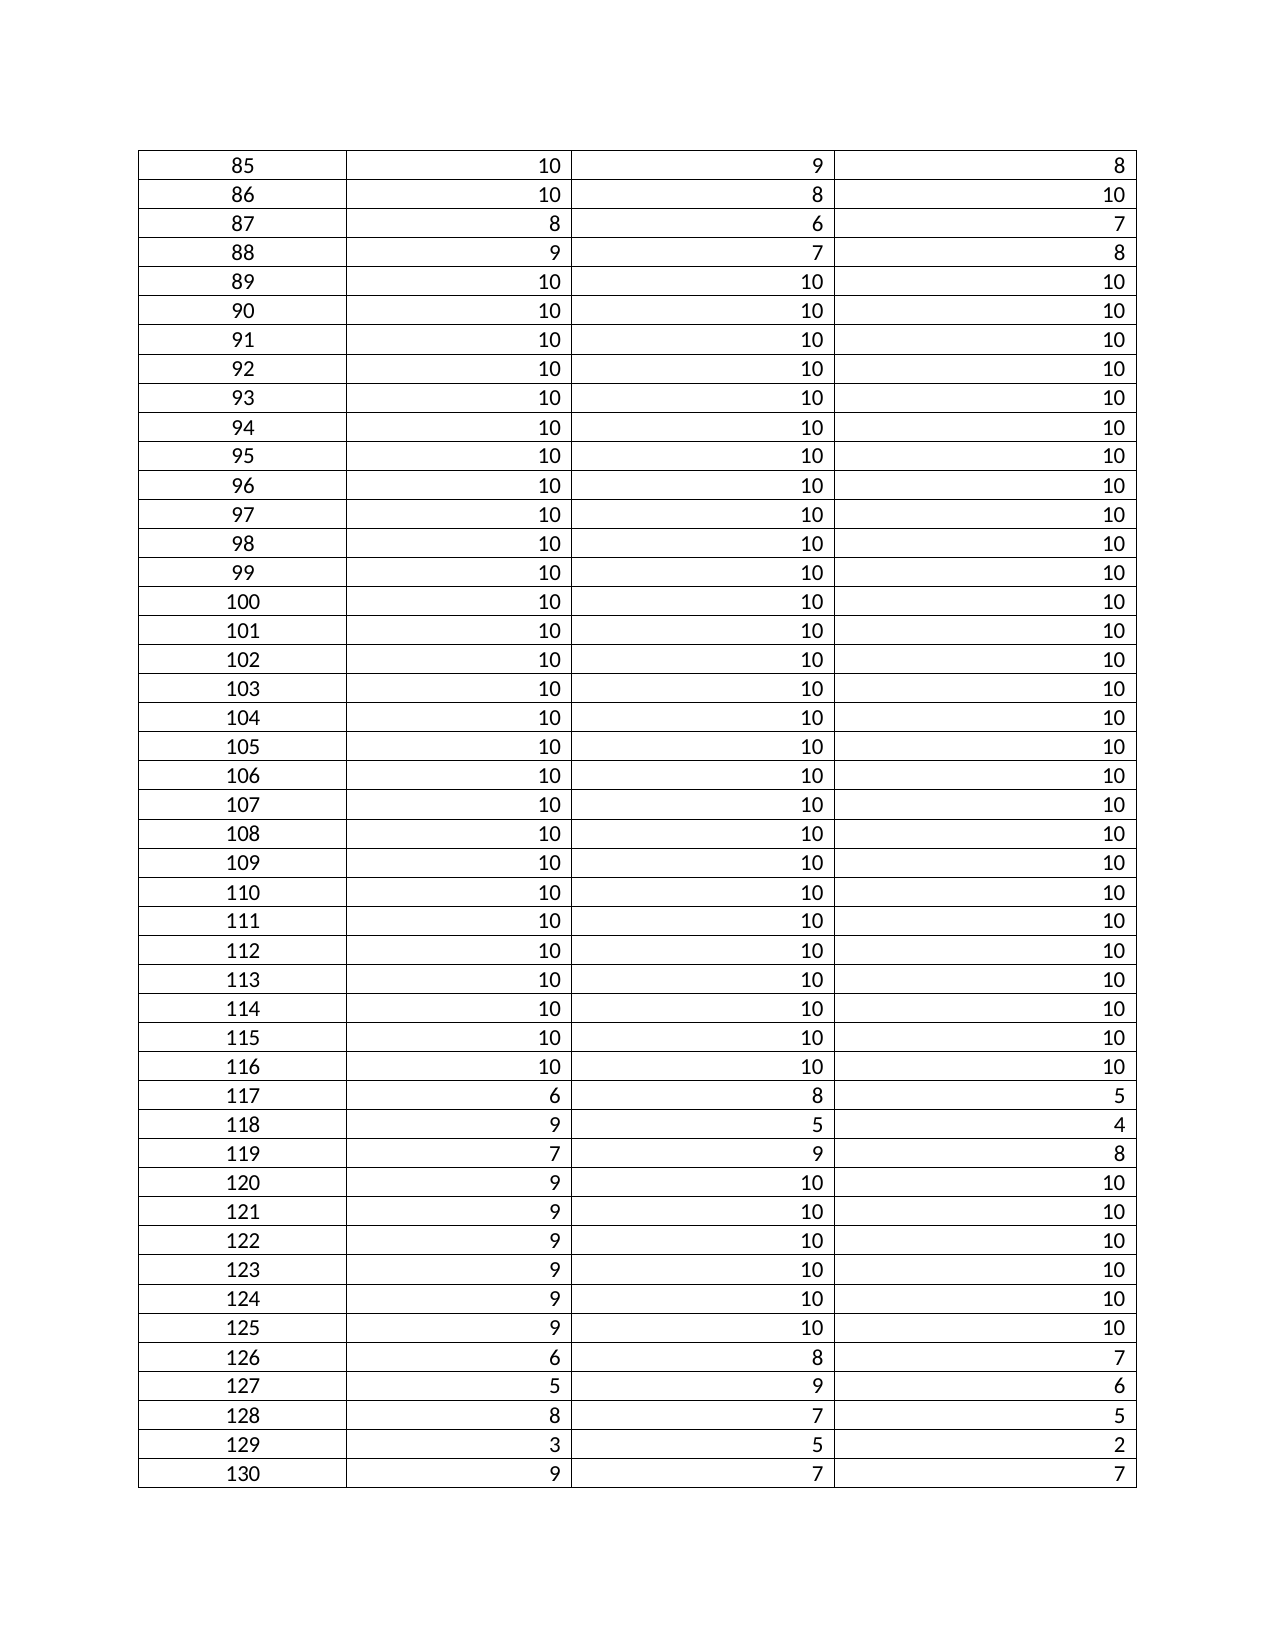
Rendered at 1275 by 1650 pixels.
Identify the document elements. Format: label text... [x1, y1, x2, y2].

table_cell 10 [572, 296, 834, 324]
table_cell 10 [835, 1255, 1136, 1283]
table_cell 10 [572, 384, 834, 412]
table_cell 10 [835, 907, 1136, 935]
table_cell 9 [347, 1110, 571, 1138]
table_cell 116 [139, 1052, 346, 1080]
table_cell 10 [572, 1285, 834, 1312]
table_cell 115 [139, 1023, 346, 1051]
table_cell 5 [835, 1081, 1136, 1109]
table_cell 10 [347, 790, 571, 818]
table_cell 128 [139, 1401, 346, 1429]
table_cell 104 [139, 703, 346, 731]
table_cell 8 [835, 238, 1136, 266]
table_cell 10 [835, 325, 1136, 353]
table_cell 10 [572, 471, 834, 499]
table_cell 10 [835, 645, 1136, 673]
table_cell 86 [139, 180, 346, 208]
table_cell 9 [347, 1459, 571, 1487]
table_cell 10 [572, 558, 834, 586]
table_cell 10 [572, 907, 834, 935]
table_cell 5 [835, 1401, 1136, 1429]
table_cell 8 [572, 1081, 834, 1109]
table_cell 10 [572, 1226, 834, 1254]
table_cell 9 [572, 151, 834, 179]
table_cell 9 [347, 238, 571, 266]
table_cell 10 [835, 442, 1136, 470]
table_cell 10 [835, 500, 1136, 528]
table_cell 10 [347, 471, 571, 499]
table_cell 107 [139, 790, 346, 818]
table_cell 100 [139, 587, 346, 615]
table_cell 8 [347, 209, 571, 237]
table_cell 10 [572, 965, 834, 993]
table_cell 119 [139, 1139, 346, 1167]
table_cell 10 [835, 1285, 1136, 1312]
table_cell 7 [835, 1343, 1136, 1371]
table_cell 10 [835, 587, 1136, 615]
table_cell 10 [572, 587, 834, 615]
table_cell 10 [347, 616, 571, 644]
table_cell 112 [139, 936, 346, 964]
table_cell 10 [835, 878, 1136, 906]
table_cell 10 [347, 965, 571, 993]
table_cell 10 [347, 500, 571, 528]
table_cell 10 [347, 907, 571, 935]
table_cell 10 [835, 1168, 1136, 1196]
table_cell 10 [835, 1197, 1136, 1225]
table_cell 6 [347, 1343, 571, 1371]
table_cell 10 [347, 587, 571, 615]
table_cell 10 [347, 703, 571, 731]
table_cell 10 [572, 529, 834, 557]
table_cell 10 [835, 965, 1136, 993]
table_cell 124 [139, 1285, 346, 1312]
table_cell 123 [139, 1255, 346, 1283]
table_cell 117 [139, 1081, 346, 1109]
table_cell 10 [572, 267, 834, 295]
table_cell 8 [835, 1139, 1136, 1167]
table_cell 9 [347, 1285, 571, 1312]
table_cell 113 [139, 965, 346, 993]
table_cell 10 [572, 500, 834, 528]
table_cell 10 [835, 732, 1136, 760]
table_cell 87 [139, 209, 346, 237]
table_cell 10 [572, 674, 834, 702]
table_cell 103 [139, 674, 346, 702]
table_cell 10 [572, 994, 834, 1022]
table_cell 10 [835, 1314, 1136, 1342]
table_cell 10 [572, 645, 834, 673]
table_cell 10 [347, 732, 571, 760]
table_cell 89 [139, 267, 346, 295]
table_cell 9 [347, 1314, 571, 1342]
table_cell 10 [347, 1052, 571, 1080]
table_cell 114 [139, 994, 346, 1022]
table_cell 10 [572, 849, 834, 877]
table_cell 10 [835, 616, 1136, 644]
table_cell 5 [572, 1110, 834, 1138]
table_cell 10 [835, 849, 1136, 877]
table_cell 10 [347, 355, 571, 382]
table_cell 10 [347, 296, 571, 324]
table_cell 10 [835, 267, 1136, 295]
table_cell 3 [347, 1430, 571, 1458]
table_cell 10 [835, 703, 1136, 731]
table_cell 10 [835, 355, 1136, 382]
table_cell 9 [347, 1197, 571, 1225]
table_cell 101 [139, 616, 346, 644]
table_cell 10 [347, 529, 571, 557]
table_cell 10 [572, 1052, 834, 1080]
table_cell 110 [139, 878, 346, 906]
table_cell 8 [347, 1401, 571, 1429]
table_cell 9 [572, 1139, 834, 1167]
table_cell 10 [347, 994, 571, 1022]
table_cell 10 [572, 325, 834, 353]
table_cell 10 [835, 761, 1136, 789]
table_cell 10 [347, 151, 571, 179]
table_cell 85 [139, 151, 346, 179]
table_cell 10 [835, 790, 1136, 818]
table_cell 111 [139, 907, 346, 935]
table_cell 10 [835, 1052, 1136, 1080]
table_cell 10 [347, 761, 571, 789]
table_cell 10 [347, 413, 571, 441]
table_cell 127 [139, 1372, 346, 1400]
table_cell 96 [139, 471, 346, 499]
table_cell 126 [139, 1343, 346, 1371]
table_cell 8 [572, 180, 834, 208]
table_cell 2 [835, 1430, 1136, 1458]
table_cell 102 [139, 645, 346, 673]
table_cell 10 [572, 413, 834, 441]
table_cell 106 [139, 761, 346, 789]
table_cell 10 [347, 558, 571, 586]
table_cell 10 [835, 180, 1136, 208]
table_cell 10 [835, 529, 1136, 557]
table_cell 120 [139, 1168, 346, 1196]
table_cell 10 [572, 703, 834, 731]
table_cell 129 [139, 1430, 346, 1458]
table_cell 6 [572, 209, 834, 237]
table_cell 10 [572, 878, 834, 906]
table_cell 10 [347, 325, 571, 353]
table_cell 10 [572, 1023, 834, 1051]
table_cell 10 [572, 1255, 834, 1283]
table_cell 10 [572, 1197, 834, 1225]
table_cell 10 [572, 616, 834, 644]
table_cell 88 [139, 238, 346, 266]
table_cell 7 [835, 209, 1136, 237]
table_cell 10 [347, 820, 571, 847]
table_cell 9 [572, 1372, 834, 1400]
table_cell 10 [347, 384, 571, 412]
table_cell 121 [139, 1197, 346, 1225]
table_cell 10 [347, 267, 571, 295]
table_cell 10 [835, 994, 1136, 1022]
table_cell 7 [347, 1139, 571, 1167]
table_cell 10 [347, 936, 571, 964]
table_cell 99 [139, 558, 346, 586]
table_cell 125 [139, 1314, 346, 1342]
table_cell 7 [572, 238, 834, 266]
table_cell 10 [835, 384, 1136, 412]
table_cell 10 [835, 936, 1136, 964]
table_cell 10 [572, 820, 834, 847]
table_cell 8 [572, 1343, 834, 1371]
table_cell 10 [572, 355, 834, 382]
table_cell 6 [347, 1081, 571, 1109]
table_cell 118 [139, 1110, 346, 1138]
table_cell 7 [572, 1459, 834, 1487]
table_cell 108 [139, 820, 346, 847]
table_cell 10 [347, 878, 571, 906]
table_cell 7 [835, 1459, 1136, 1487]
table_cell 9 [347, 1168, 571, 1196]
table_cell 10 [347, 674, 571, 702]
table_cell 98 [139, 529, 346, 557]
table_cell 93 [139, 384, 346, 412]
table_cell 10 [572, 936, 834, 964]
table_cell 10 [835, 296, 1136, 324]
table_cell 92 [139, 355, 346, 382]
table_cell 10 [347, 645, 571, 673]
table_cell 91 [139, 325, 346, 353]
table_cell 10 [835, 558, 1136, 586]
table_cell 9 [347, 1255, 571, 1283]
table_cell 4 [835, 1110, 1136, 1138]
table_cell 5 [572, 1430, 834, 1458]
table_cell 10 [572, 790, 834, 818]
table_cell 5 [347, 1372, 571, 1400]
table_cell 130 [139, 1459, 346, 1487]
table_cell 10 [572, 1168, 834, 1196]
table_cell 122 [139, 1226, 346, 1254]
table_cell 9 [347, 1226, 571, 1254]
table_cell 8 [835, 151, 1136, 179]
table_cell 94 [139, 413, 346, 441]
table_cell 90 [139, 296, 346, 324]
table_cell 97 [139, 500, 346, 528]
table_cell 109 [139, 849, 346, 877]
table_cell 10 [572, 442, 834, 470]
table_cell 10 [835, 1023, 1136, 1051]
table_cell 10 [835, 674, 1136, 702]
table_cell 10 [835, 1226, 1136, 1254]
table_cell 10 [835, 471, 1136, 499]
table_cell 10 [572, 732, 834, 760]
table_cell 10 [835, 413, 1136, 441]
table_cell 105 [139, 732, 346, 760]
table_cell 10 [572, 761, 834, 789]
table_cell 95 [139, 442, 346, 470]
table_cell 6 [835, 1372, 1136, 1400]
table_cell 10 [572, 1314, 834, 1342]
table_cell 10 [347, 180, 571, 208]
table_cell 7 [572, 1401, 834, 1429]
table_cell 10 [347, 1023, 571, 1051]
table_cell 10 [347, 442, 571, 470]
table_cell 10 [835, 820, 1136, 847]
table_cell 10 [347, 849, 571, 877]
